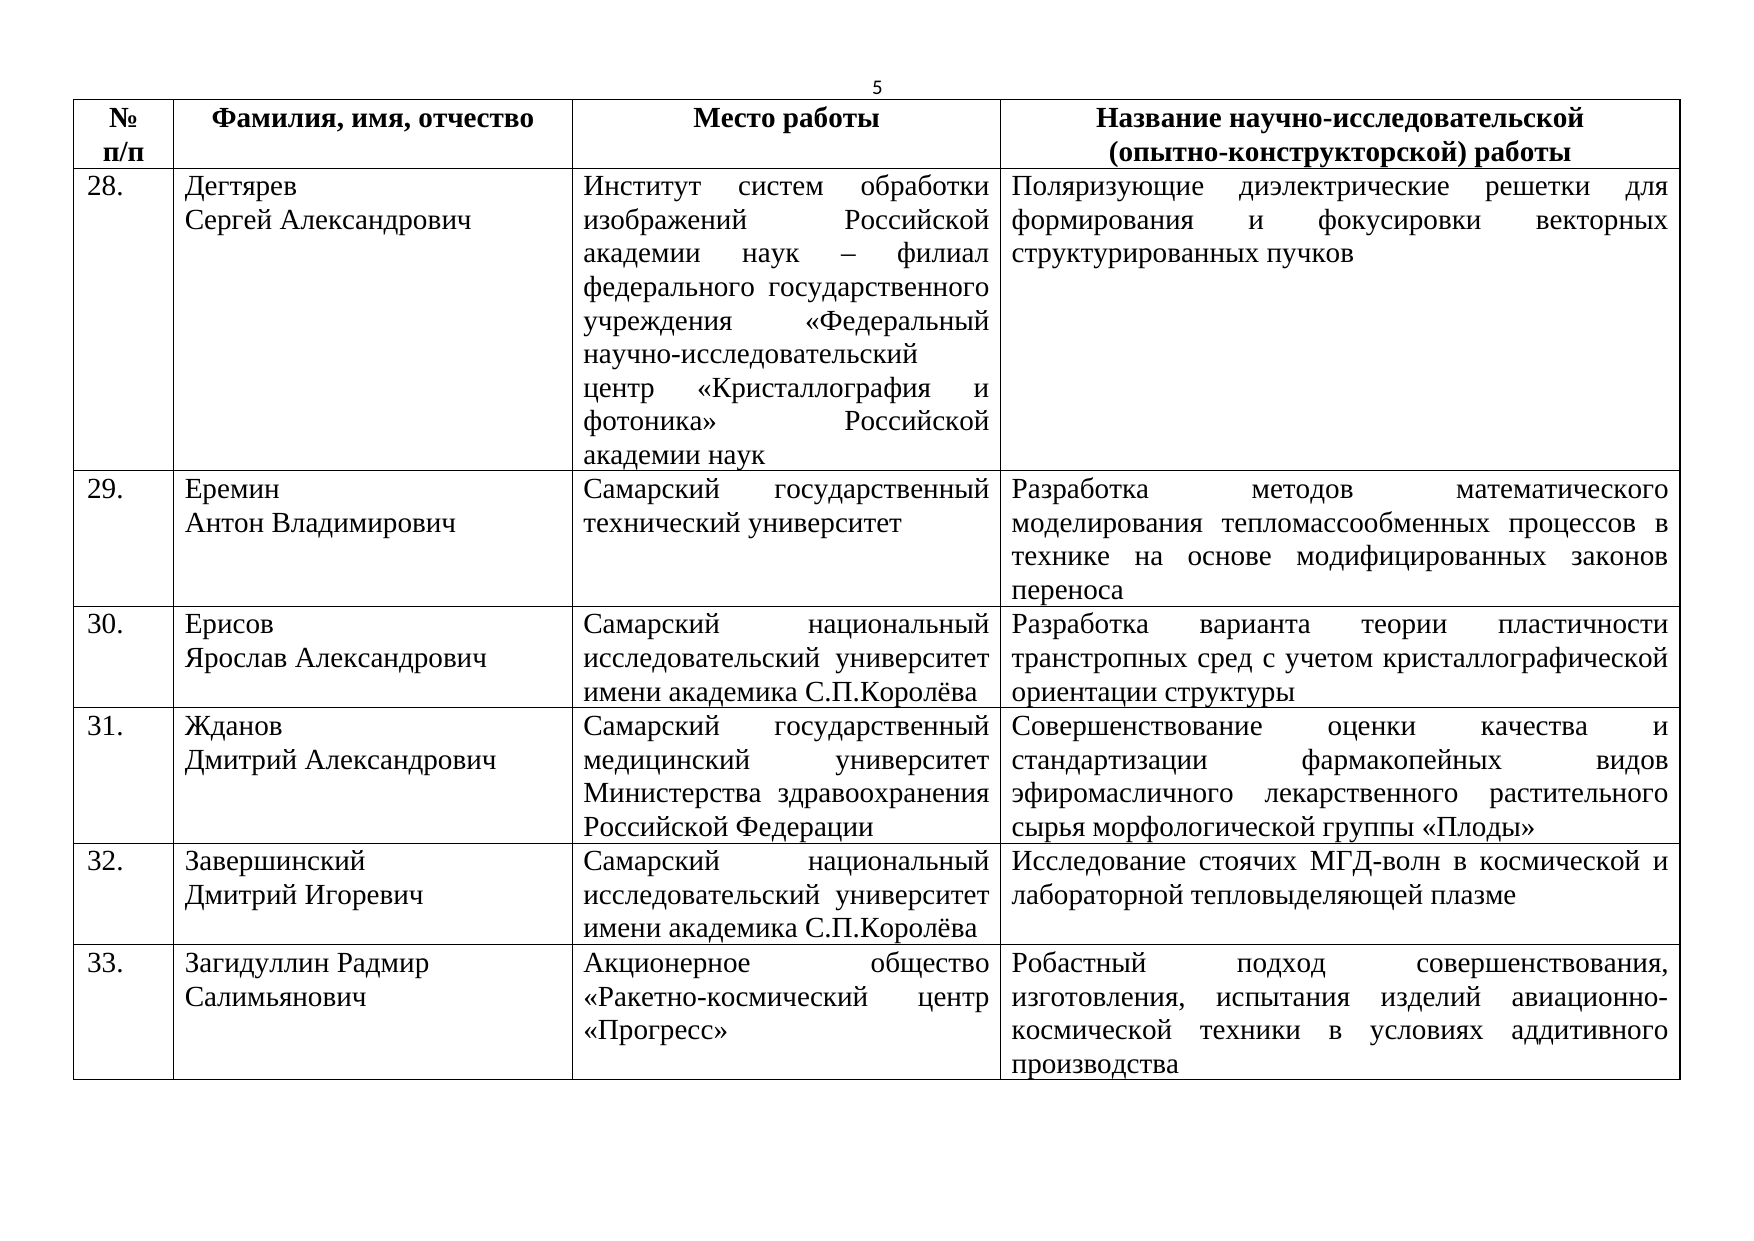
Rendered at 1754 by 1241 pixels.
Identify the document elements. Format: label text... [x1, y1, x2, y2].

table_cell Институт систем обработки изображений Российской академии наук – филиал федерального государственного учреждения «Федеральный научно-исследовательский центр «Кристаллография и фотоника» Российской академии наук [573, 169, 1000, 470]
table_cell Загидуллин Радмир Салимьянович [174, 945, 572, 1079]
table_cell [74, 471, 173, 606]
table_cell [74, 708, 173, 842]
table_cell Дегтярев Сергей Александрович [174, 169, 572, 470]
table_cell Еремин Антон Владимирович [174, 471, 572, 606]
table_cell Ерисов Ярослав Александрович [174, 607, 572, 707]
table_cell [74, 945, 173, 1079]
table_cell Совершенствование оценки качества и стандартизации фармакопейных видов эфиромасличного лекарственного растительного сырья морфологической группы «Плоды» [1001, 708, 1679, 842]
table_cell Робастный подход совершенствования, изготовления, испытания изделий авиационно-космической техники в условиях аддитивного производства [1001, 945, 1679, 1079]
table_cell Самарский государственный медицинский университет Министерства здравоохранения Российской Федерации [573, 708, 1000, 842]
table_cell Жданов Дмитрий Александрович [174, 708, 572, 842]
table_cell Поляризующие диэлектрические решетки для формирования и фокусировки векторных структурированных пучков [1001, 169, 1679, 470]
table_cell Самарский национальный исследовательский университет имени академика С.П.Королёва [573, 607, 1000, 707]
table_cell Разработка варианта теории пластичности транстропных сред с учетом кристаллографической ориентации структуры [1001, 607, 1679, 707]
table_cell [74, 844, 173, 944]
table_cell [74, 169, 173, 470]
table_cell Самарский государственный технический университет [573, 471, 1000, 606]
table_cell Исследование стоячих МГД-волн в космической и лабораторной тепловыделяющей плазме [1001, 844, 1679, 944]
table_cell Акционерное общество «Ракетно-космический центр «Прогресс» [573, 945, 1000, 1079]
table_header № п/п [74, 100, 173, 167]
table_cell Завершинский Дмитрий Игоревич [174, 844, 572, 944]
table_header Место работы [573, 100, 1000, 167]
table_cell [74, 607, 173, 707]
table_cell Разработка методов математического моделирования тепломассообменных процессов в технике на основе модифицированных законов переноса [1001, 471, 1679, 606]
table_header Фамилия, имя, отчество [174, 100, 572, 167]
table_cell Самарский национальный исследовательский университет имени академика С.П.Королёва [573, 844, 1000, 944]
table_header Название научно-исследовательской (опытно-конструкторской) работы [1001, 100, 1679, 167]
